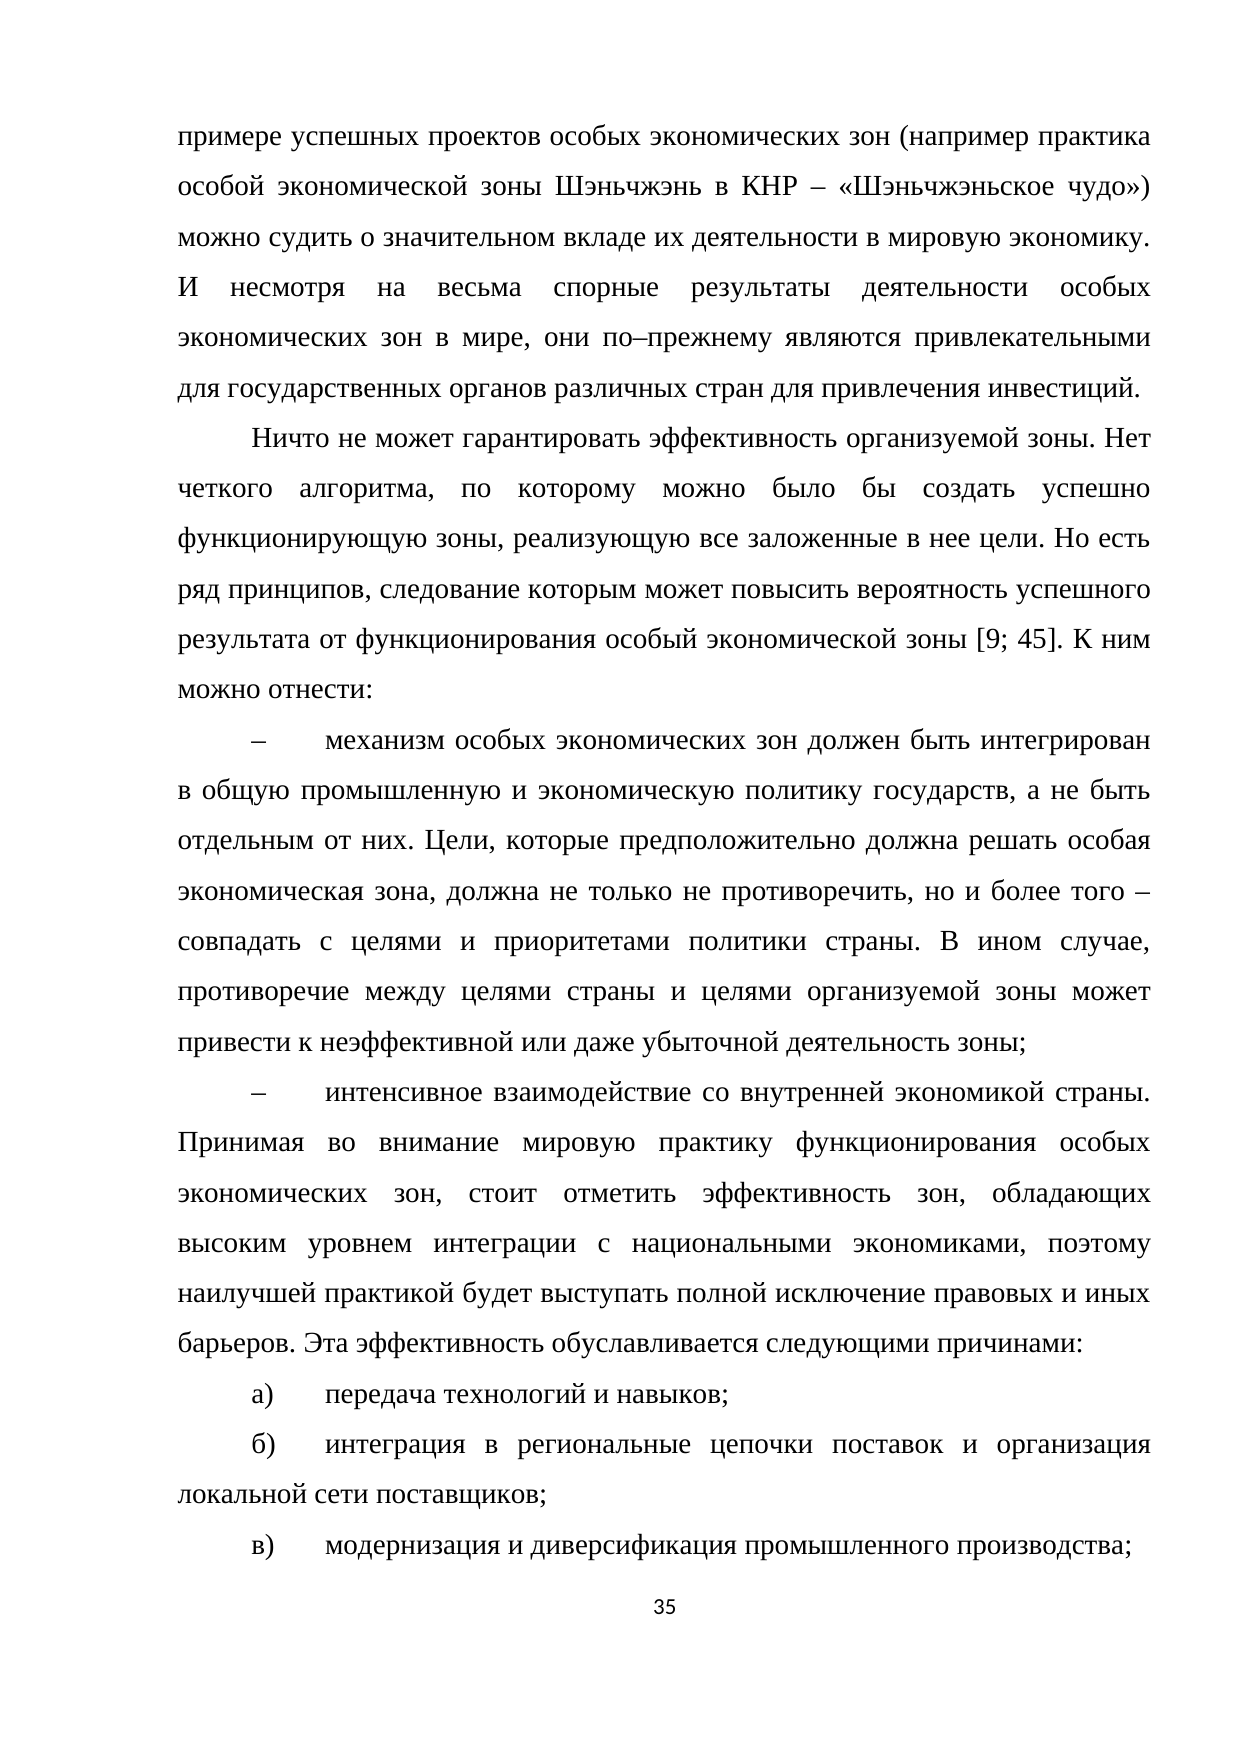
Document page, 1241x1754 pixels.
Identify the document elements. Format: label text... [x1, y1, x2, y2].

text – интенсивное взаимодействие со внутренней экономикой страны. Принимая во внимание мировую практику функционирования особых экономических зон, стоит отметить эффективность зон, обладающих высоким уровнем интеграции с национальными экономиками, поэтому наилучшей практикой будет выступать полной исключение правовых и иных барьеров. Эта эффективность обуславливается следующими причинами: [177, 1074, 1152, 1359]
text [177, 118, 1152, 403]
text – механизм особых экономических зон должен быть интегрирован в общую промышленную и экономическую политику государств, а не быть отдельным от них. Цели, которые предположительно должна решать особая экономическая зона, должна не только не противоречить, но и более того – совпадать с целями и приоритетами политики страны. В ином случае, противоречие между целями страны и целями организуемой зоны может привести к неэффективной или даже убыточной деятельность зоны; [177, 722, 1152, 1057]
text Ничто не может гарантировать эффективность организуемой зоны. Нет четкого алгоритма, по которому можно было бы создать успешно функционирующую зоны, реализующую все заложенные в нее цели. Но есть ряд принципов, следование которым может повысить вероятность успешного результата от функционирования особый экономической зоны [9; 45]. К ним можно отнести: [177, 420, 1152, 705]
list модернизация и диверсификация промышленного производства; [177, 1527, 1152, 1560]
list передача технологий и навыков; [177, 1376, 1152, 1409]
list интеграция в региональные цепочки поставок и организация локальной сети поставщиков; [177, 1426, 1152, 1510]
